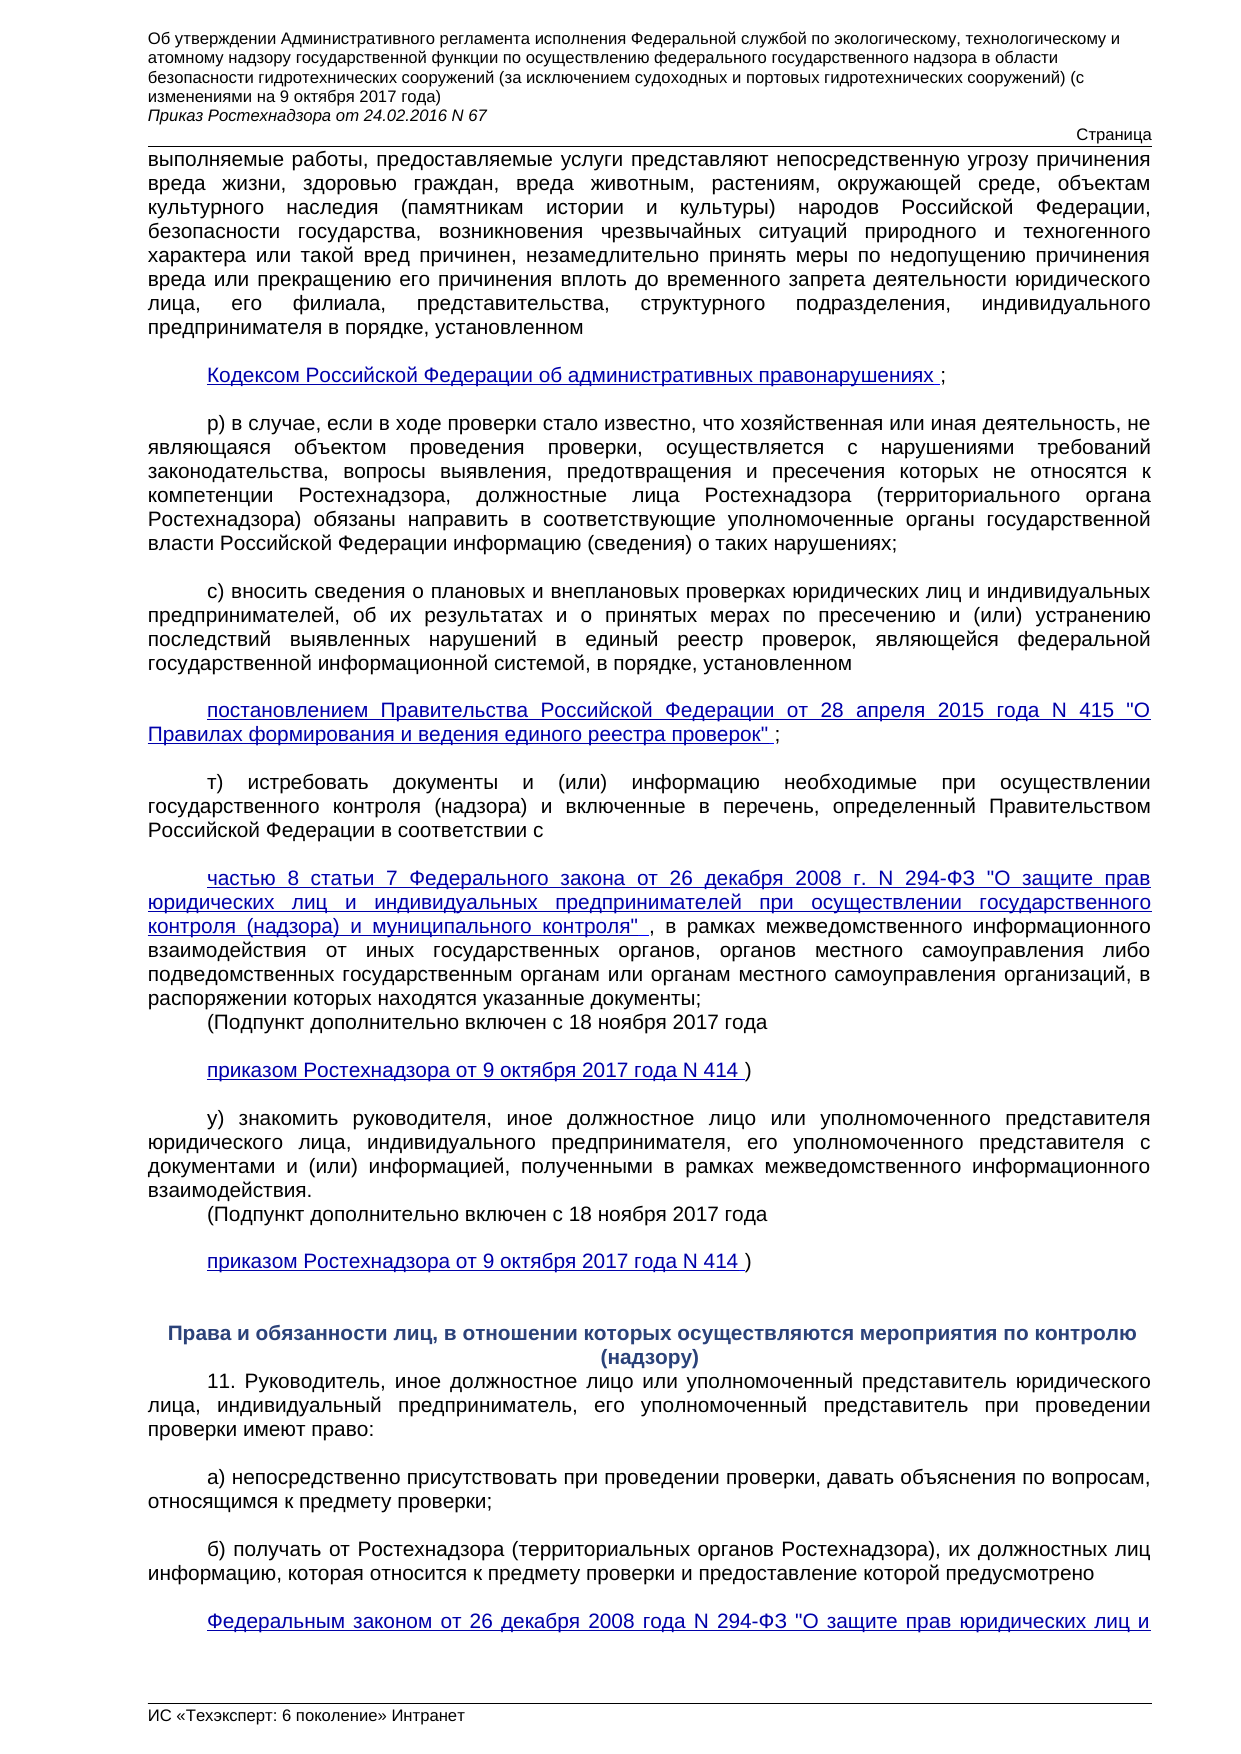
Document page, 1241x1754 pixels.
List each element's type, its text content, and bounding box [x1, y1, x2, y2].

text с) вносить сведения о плановых и внеплановых проверках юридических лиц и индивидуальных предпринимателей, об их результатах и о принятых мерах по пресечению и (или) устранению последствий выявленных нарушений в единый реестр проверок, являющейся федеральной государственной информационной системой, в порядке, установленном [148, 578, 1152, 674]
text 11. Руководитель, иное должностное лицо или уполномоченный представитель юридического лица, индивидуальный предприниматель, его уполномоченный представитель при проведении проверки имеют право: [148, 1369, 1152, 1441]
text у) знакомить руководителя, иное должностное лицо или уполномоченного представителя юридического лица, индивидуального предпринимателя, его уполномоченного представителя с документами и (или) информацией, полученными в рамках межведомственного информационного взаимодействия. [148, 1106, 1152, 1201]
text (Подпункт дополнительно включен с 18 ноября 2017 года [148, 1010, 1152, 1034]
text приказом Ростехнадзора от 9 октября 2017 года N 414 ) [148, 1058, 1152, 1082]
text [148, 1609, 1152, 1633]
text Кодексом Российской Федерации об административных правонарушениях ; [148, 363, 1152, 387]
text постановлением Правительства Российской Федерации от 28 апреля 2015 года N 415 "О Правилах формирования и ведения единого реестра проверок" ; [148, 698, 1152, 746]
text (Подпункт дополнительно включен с 18 ноября 2017 года [148, 1201, 1152, 1225]
text частью 8 статьи 7 Федерального закона от 26 декабря 2008 г. N 294-ФЗ "О защите прав юридических лиц и индивидуальных предпринимателей при осуществлении государственного контроля (надзора) и муниципального контроля" , в рамках межведомственного информационного взаимодействия от иных государственных органов, органов местного самоуправления либо подведомственных государственным органам или органам местного самоуправления организаций, в распоряжении которых находятся указанные документы; [148, 912, 1152, 1010]
text б) получать от Ростехнадзора (территориальных органов Ростехнадзора), их должностных лиц информацию, которая относится к предмету проверки и предоставление которой предусмотрено [148, 1537, 1152, 1585]
text т) истребовать документы и (или) информацию необходимые при осуществлении государственного контроля (надзора) и включенные в перечень, определенный Правительством Российской Федерации в соответствии с [148, 770, 1152, 842]
text а) непосредственно присутствовать при проведении проверки, давать объяснения по вопросам, относящимся к предмету проверки; [148, 1465, 1152, 1513]
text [148, 147, 1152, 339]
text Права и обязанности лиц, в отношении которых осуществляются мероприятия по контролю (надзору) [148, 1321, 1152, 1369]
text р) в случае, если в ходе проверки стало известно, что хозяйственная или иная деятельность, не являющаяся объектом проведения проверки, осуществляется с нарушениями требований законодательства, вопросы выявления, предотвращения и пресечения которых не относятся к компетенции Ростехнадзора, должностные лица Ростехнадзора (территориального органа Ростехнадзора) обязаны направить в соответствующие уполномоченные органы государственной власти Российской Федерации информацию (сведения) о таких нарушениях; [148, 411, 1152, 554]
text частью 8 статьи 7 Федерального закона от 26 декабря 2008 г. N 294-ФЗ "О защите прав юридических лиц и индивидуальных предпринимателей при осуществлении государственного контроля (надзора) и муниципального контроля" , в рамках межведомственного информационного взаимодействия от иных государственных органов, органов местного самоуправления либо подведомственных государственным органам или органам местного самоуправления организаций, в распоряжении которых находятся указанные документы; [148, 866, 1152, 911]
text приказом Ростехнадзора от 9 октября 2017 года N 414 ) [148, 1249, 1152, 1273]
